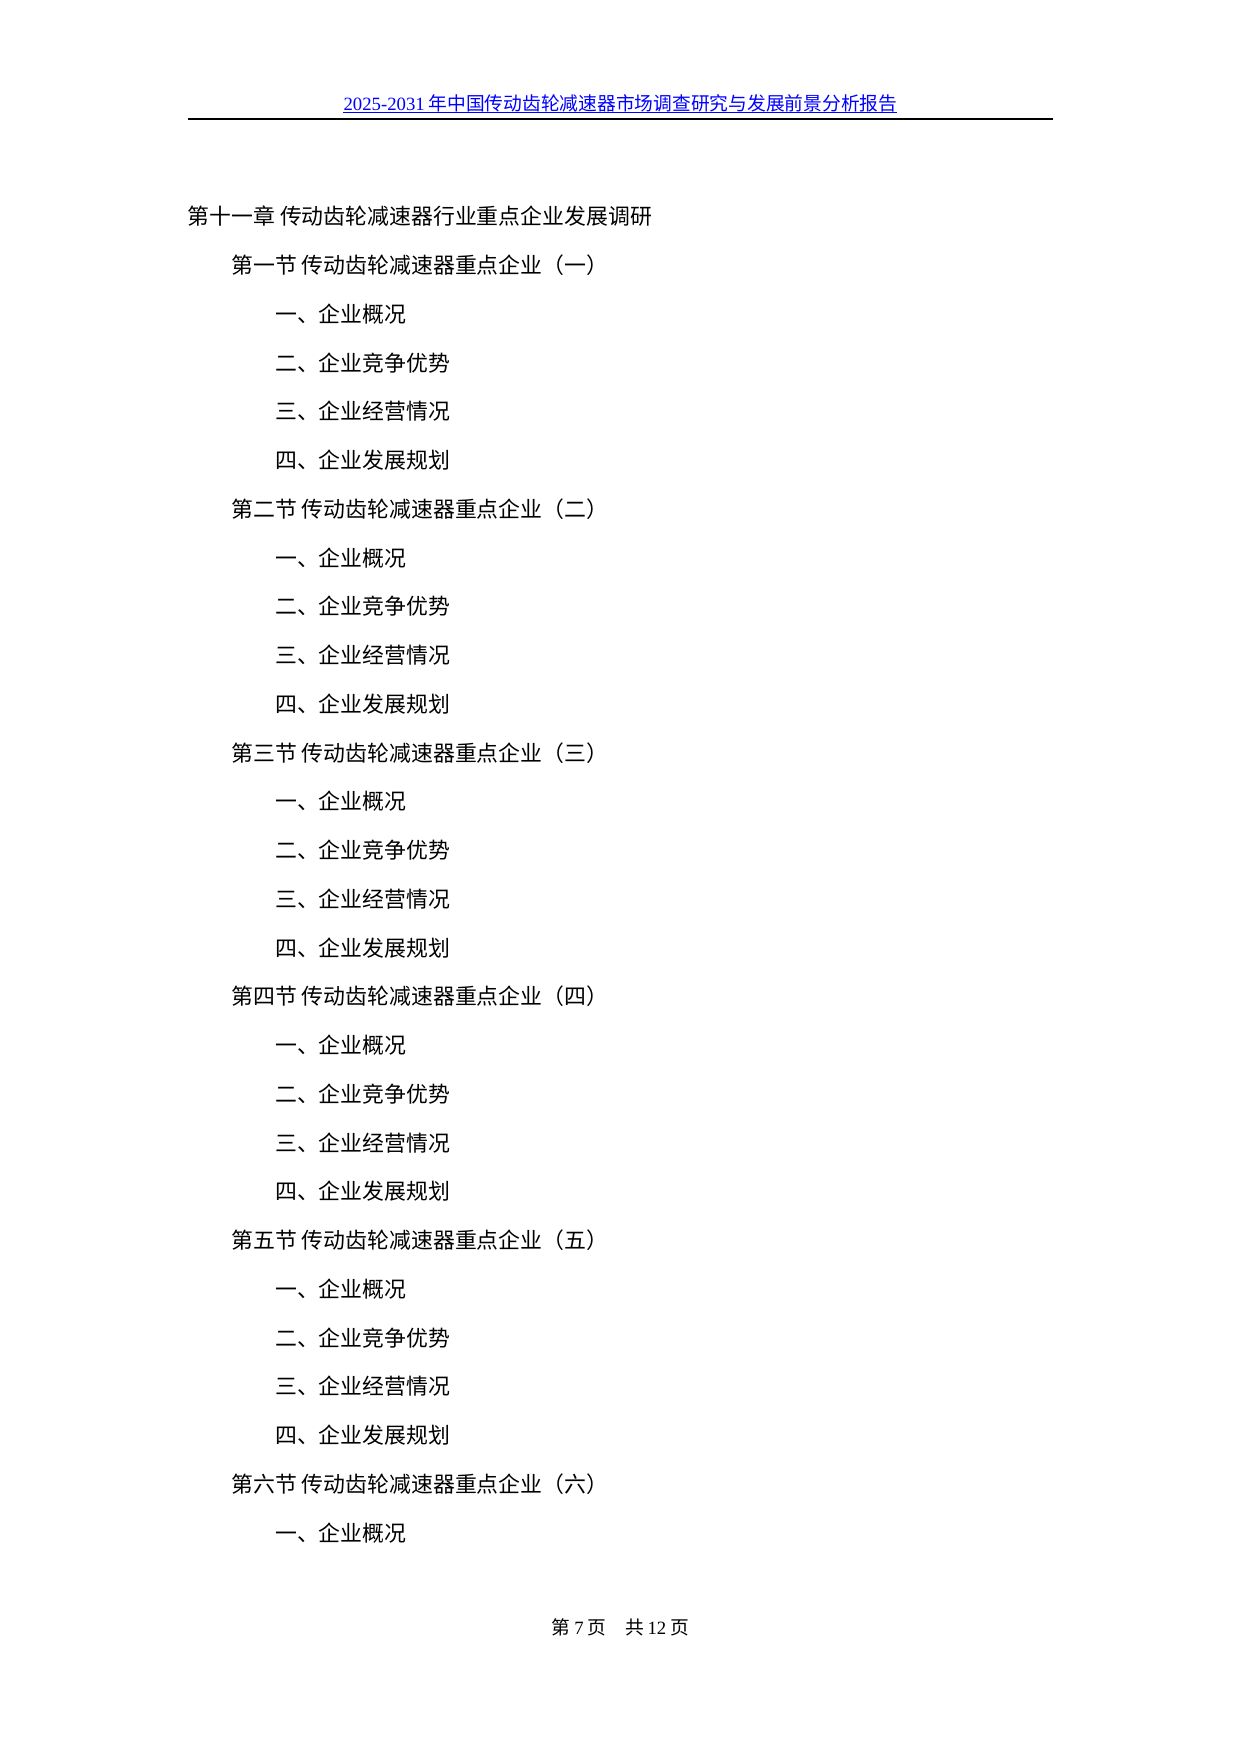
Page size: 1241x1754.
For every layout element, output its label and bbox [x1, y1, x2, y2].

text [187, 150, 1053, 1548]
